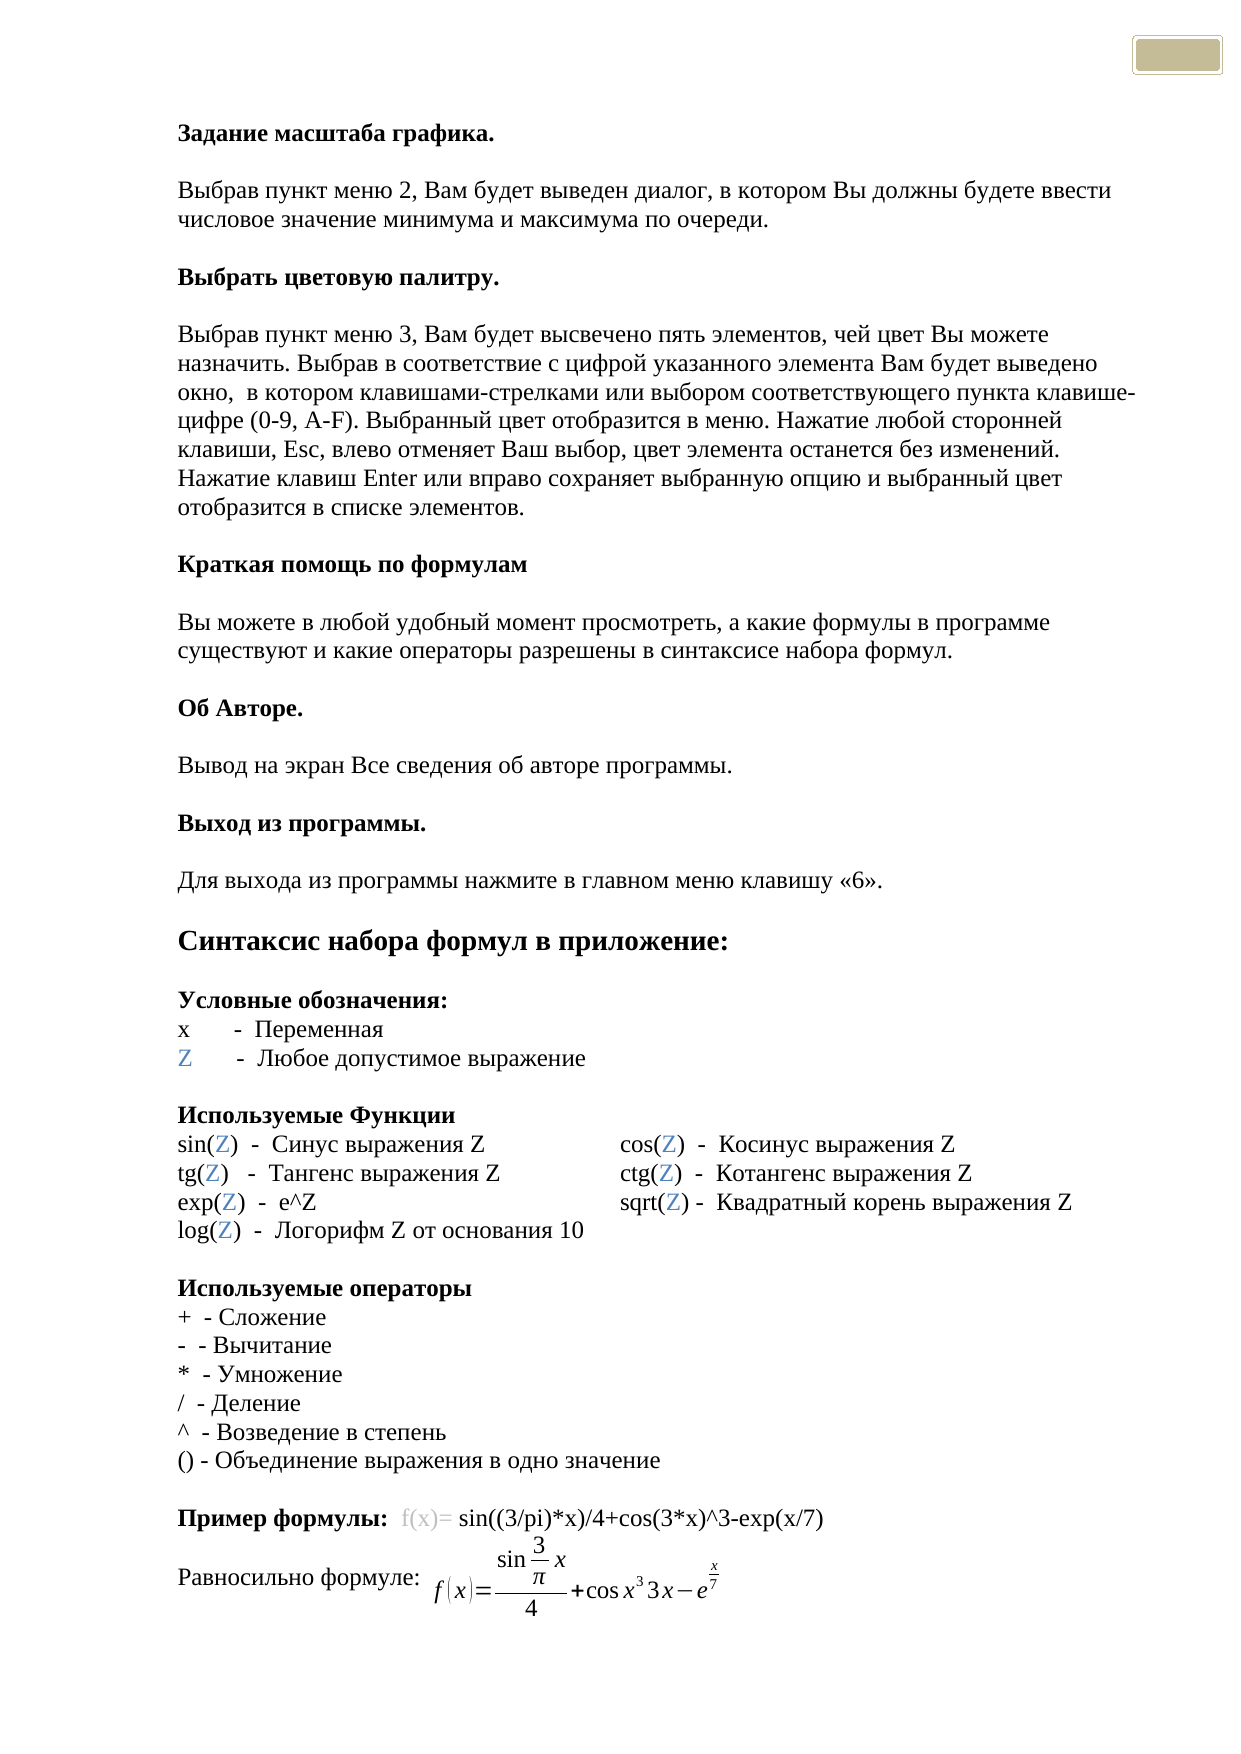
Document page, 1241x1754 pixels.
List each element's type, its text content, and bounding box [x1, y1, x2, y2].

text Для выхода из программы нажмите в главном меню клавишу «6». [177, 866, 1152, 894]
text Выбрав пункт меню 2, Вам будет выведен диалог, в котором Вы должны будете ввести числовое значение минимума и максимума по очереди. [177, 176, 1152, 233]
text + - Сложение [177, 1302, 1152, 1330]
text Z - Любое допустимое выражение [177, 1043, 1152, 1072]
text - - Вычитание [177, 1330, 1152, 1359]
text Выбрать цветовую палитру. [177, 262, 1152, 291]
text * - Умножение [177, 1359, 1152, 1388]
text Используемые Функции [177, 1100, 1152, 1129]
text Об Авторе. [177, 693, 1152, 722]
text ^ - Возведение в степень [177, 1417, 1152, 1445]
text Пример формулы: f(x)= sin((3/pi)*x)/4+cos(3*x)^3-exp(x/7) Равносильно формуле: [177, 1503, 1152, 1622]
text Выход из программы. [177, 808, 1152, 837]
text Вывод на экран Все сведения об авторе программы. [177, 751, 1152, 779]
text Вы можете в любой удобный момент просмотреть, а какие формулы в программе существуют и какие операторы разрешены в синтаксисе набора формул. [177, 607, 1152, 664]
text sin(Z) - Синус выражения Z cos(Z) - Косинус выражения Z [177, 1129, 1152, 1158]
text / - Деление [177, 1388, 1152, 1417]
text () - Объединение выражения в одно значение [177, 1445, 1152, 1474]
text log(Z) - Логорифм Z от основания 10 [177, 1215, 1152, 1244]
text Краткая помощь по формулам [177, 549, 1152, 578]
text tg(Z) - Тангенс выражения Z ctg(Z) - Котангенс выражения Z [177, 1158, 1152, 1187]
text exp(Z) - e^Z sqrt(Z) - Квадратный корень выражения Z [177, 1187, 1152, 1215]
text Выбрав пункт меню 3, Вам будет высвечено пять элементов, чей цвет Вы можете назначить. Выбрав в соответствие с цифрой указанного элемента Вам будет выведено окно, в котором клавишами-стрелками или выбором соответствующего пункта клавише-цифре (0-9, A-F). Выбранный цвет отобразится в меню. Нажатие любой сторонней клавиши, Esc, влево отменяет Ваш выбор, цвет элемента останется без изменений. Нажатие клавиш Enter или вправо сохраняет выбранную опцию и выбранный цвет отобразится в списке элементов. [177, 319, 1152, 521]
text Синтаксис набора формул в приложение: [177, 923, 1152, 957]
text x - Переменная [177, 1014, 1152, 1043]
text Условные обозначения: [177, 985, 1152, 1014]
text Задание масштаба графика. [177, 118, 1152, 147]
text Используемые операторы [177, 1273, 1152, 1302]
